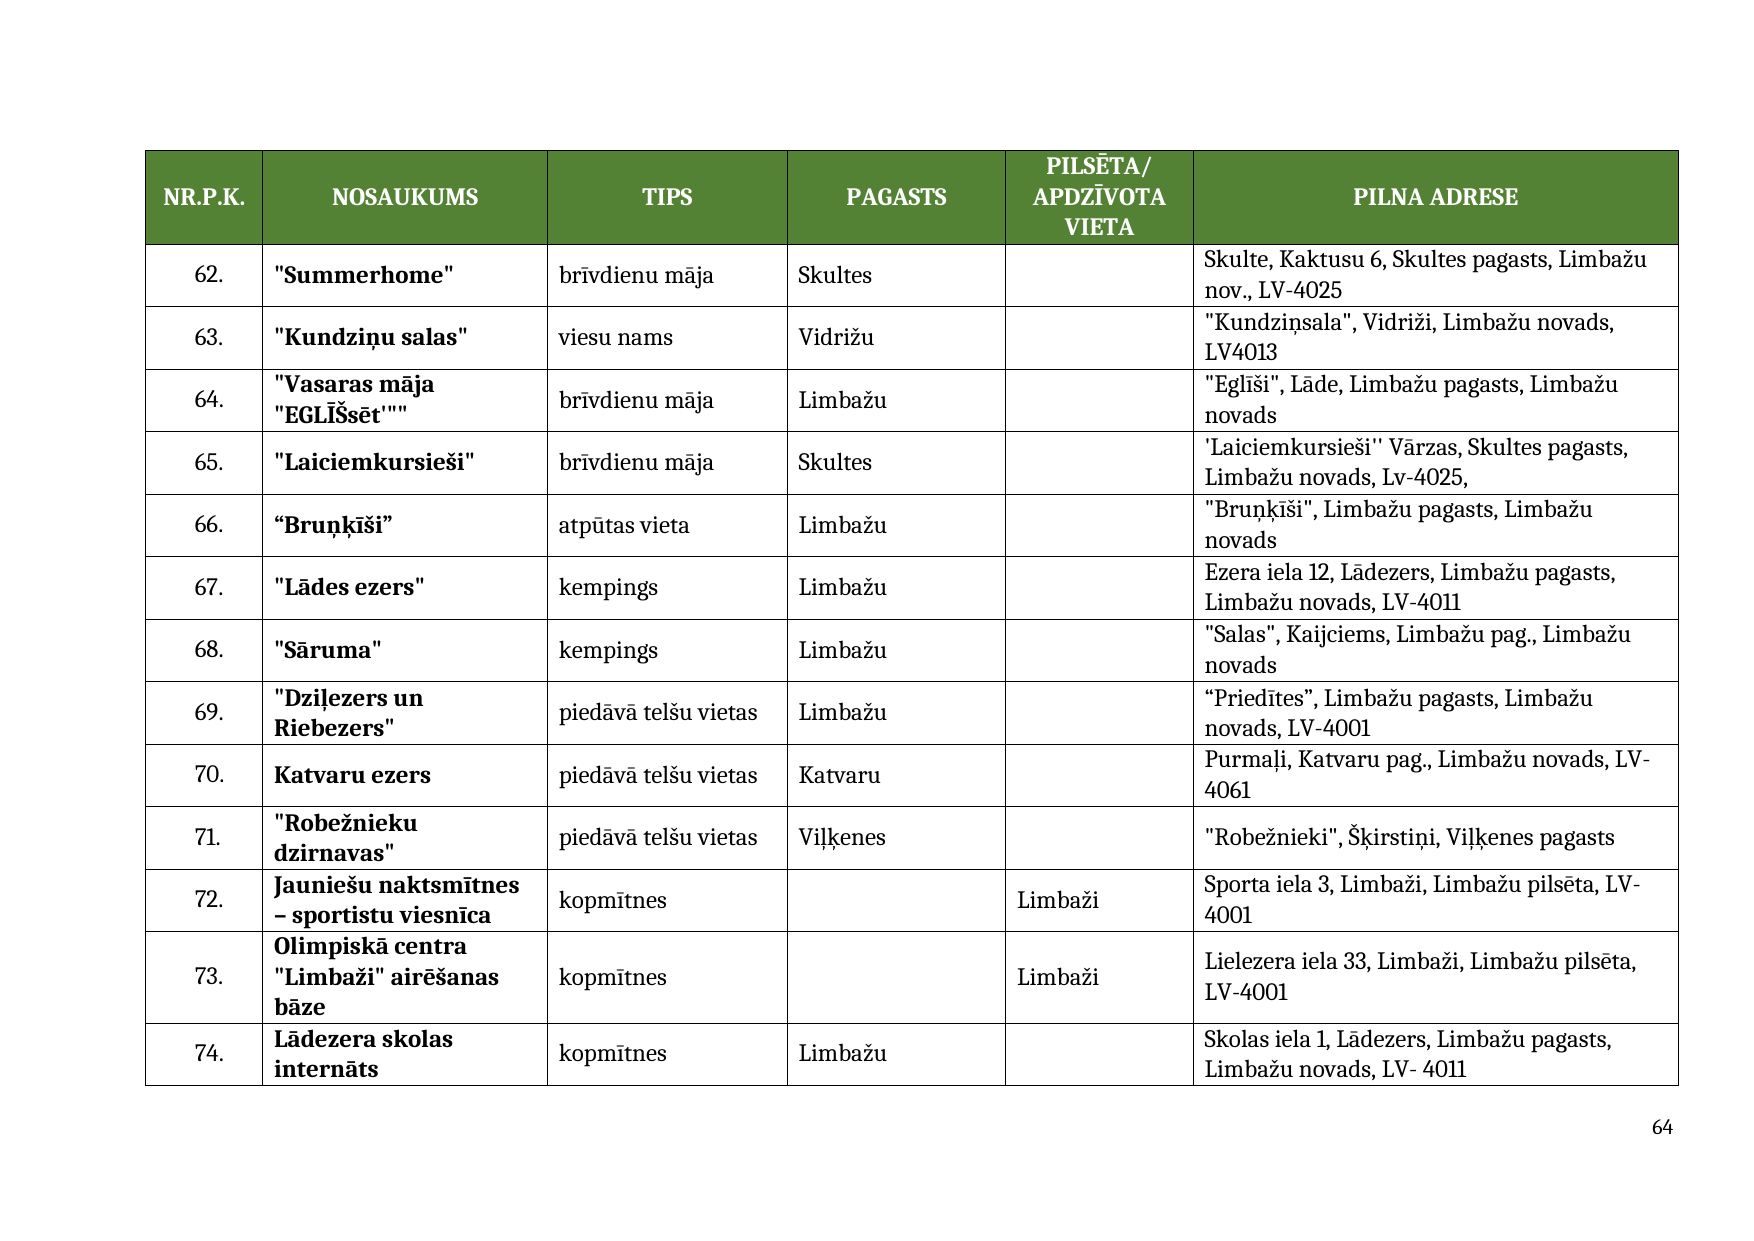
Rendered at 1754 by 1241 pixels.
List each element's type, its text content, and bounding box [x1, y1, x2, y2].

table_cell [1006, 1024, 1193, 1085]
table_cell Sporta iela 3, Limbaži, Limbažu pilsēta, LV-4001 [1194, 870, 1678, 931]
table_cell atpūtas vieta [548, 495, 787, 556]
table_cell [146, 807, 262, 869]
table_cell "Salas", Kaijciems, Limbažu pag., Limbažu novads [1194, 620, 1678, 681]
table_cell piedāvā telšu vietas [548, 807, 787, 869]
table_cell kempings [548, 557, 787, 619]
table_cell Skolas iela 1, Lādezers, Limbažu pagasts, Limbažu novads, LV- 4011 [1194, 1024, 1678, 1085]
table_header PAGASTS [788, 151, 1005, 244]
table_cell Lielezera iela 33, Limbaži, Limbažu pilsēta, LV-4001 [1194, 932, 1678, 1022]
table_cell "Robežnieki", Šķirstiņi, Viļķenes pagasts [1194, 807, 1678, 869]
table_cell "Dziļezers un Riebezers" [263, 682, 547, 744]
table_cell "Vasaras māja "EGLĪŠsēt'"" [263, 370, 547, 431]
table_cell Ezera iela 12, Lādezers, Limbažu pagasts, Limbažu novads, LV-4011 [1194, 557, 1678, 619]
table_cell [146, 370, 262, 431]
table_cell [1006, 495, 1193, 556]
table_cell Purmaļi, Katvaru pag., Limbažu novads, LV-4061 [1194, 745, 1678, 806]
table_header NOSAUKUMS [263, 151, 547, 244]
table_cell Limbažu [788, 370, 1005, 431]
table_cell viesu nams [548, 307, 787, 369]
table_cell [1006, 432, 1193, 494]
table_cell piedāvā telšu vietas [548, 682, 787, 744]
table_cell [146, 682, 262, 744]
table_cell [146, 495, 262, 556]
table_cell Skultes [788, 245, 1005, 306]
table_cell Skulte, Kaktusu 6, Skultes pagasts, Limbažu nov., LV-4025 [1194, 245, 1678, 306]
table_cell "Kundziņsala", Vidriži, Limbažu novads, LV4013 [1194, 307, 1678, 369]
table_cell 'Laiciemkursieši'' Vārzas, Skultes pagasts, Limbažu novads, Lv-4025, [1194, 432, 1678, 494]
table_cell kopmītnes [548, 870, 787, 931]
table_cell Limbažu [788, 1024, 1005, 1085]
table_header TIPS [548, 151, 787, 244]
table_cell [1006, 557, 1193, 619]
table_cell brīvdienu māja [548, 245, 787, 306]
table_cell [146, 620, 262, 681]
table_cell [146, 932, 262, 1022]
table_header NR.P.K. [146, 151, 262, 244]
table_cell Katvaru [788, 745, 1005, 806]
table_cell Katvaru ezers [263, 745, 547, 806]
table_cell "Robežnieku dzirnavas" [263, 807, 547, 869]
table_cell [1006, 807, 1193, 869]
table_cell Limbažu [788, 682, 1005, 744]
table_cell [1006, 745, 1193, 806]
table_cell "Laiciemkursieši" [263, 432, 547, 494]
table_cell [1006, 682, 1193, 744]
table_cell [788, 932, 1005, 1022]
table_cell [146, 1024, 262, 1085]
table_cell Limbaži [1006, 870, 1193, 931]
table_cell kempings [548, 620, 787, 681]
table_cell "Eglīši", Lāde, Limbažu pagasts, Limbažu novads [1194, 370, 1678, 431]
table_cell kopmītnes [548, 932, 787, 1022]
table_cell Olimpiskā centra "Limbaži" airēšanas bāze [263, 932, 547, 1022]
table_cell [146, 432, 262, 494]
table_cell Viļķenes [788, 807, 1005, 869]
table_cell "Kundziņu salas" [263, 307, 547, 369]
table_header PILNA ADRESE [1194, 151, 1678, 244]
table_cell [146, 557, 262, 619]
table_cell Vidrižu [788, 307, 1005, 369]
table_cell “Bruņķīši” [263, 495, 547, 556]
table_cell [146, 870, 262, 931]
table_cell "Sāruma" [263, 620, 547, 681]
table_cell "Bruņķīši", Limbažu pagasts, Limbažu novads [1194, 495, 1678, 556]
table_cell brīvdienu māja [548, 370, 787, 431]
table_cell Jauniešu naktsmītnes – sportistu viesnīca [263, 870, 547, 931]
table_cell "Lādes ezers" [263, 557, 547, 619]
table_cell [1006, 245, 1193, 306]
table_cell [146, 245, 262, 306]
table_cell “Priedītes”, Limbažu pagasts, Limbažu novads, LV-4001 [1194, 682, 1678, 744]
table_cell Limbažu [788, 495, 1005, 556]
table_cell Lādezera skolas internāts [263, 1024, 547, 1085]
table_cell [788, 870, 1005, 931]
table_cell kopmītnes [548, 1024, 787, 1085]
table_cell [1006, 620, 1193, 681]
table_cell Limbaži [1006, 932, 1193, 1022]
table_cell [1006, 307, 1193, 369]
table_cell "Summerhome" [263, 245, 547, 306]
table_cell [146, 745, 262, 806]
table_header PILSĒTA/ APDZĪVOTA VIETA [1006, 151, 1193, 244]
table_cell brīvdienu māja [548, 432, 787, 494]
table_cell Limbažu [788, 557, 1005, 619]
table_cell [146, 307, 262, 369]
table_cell [1006, 370, 1193, 431]
table_cell piedāvā telšu vietas [548, 745, 787, 806]
table_cell Skultes [788, 432, 1005, 494]
table_cell Limbažu [788, 620, 1005, 681]
